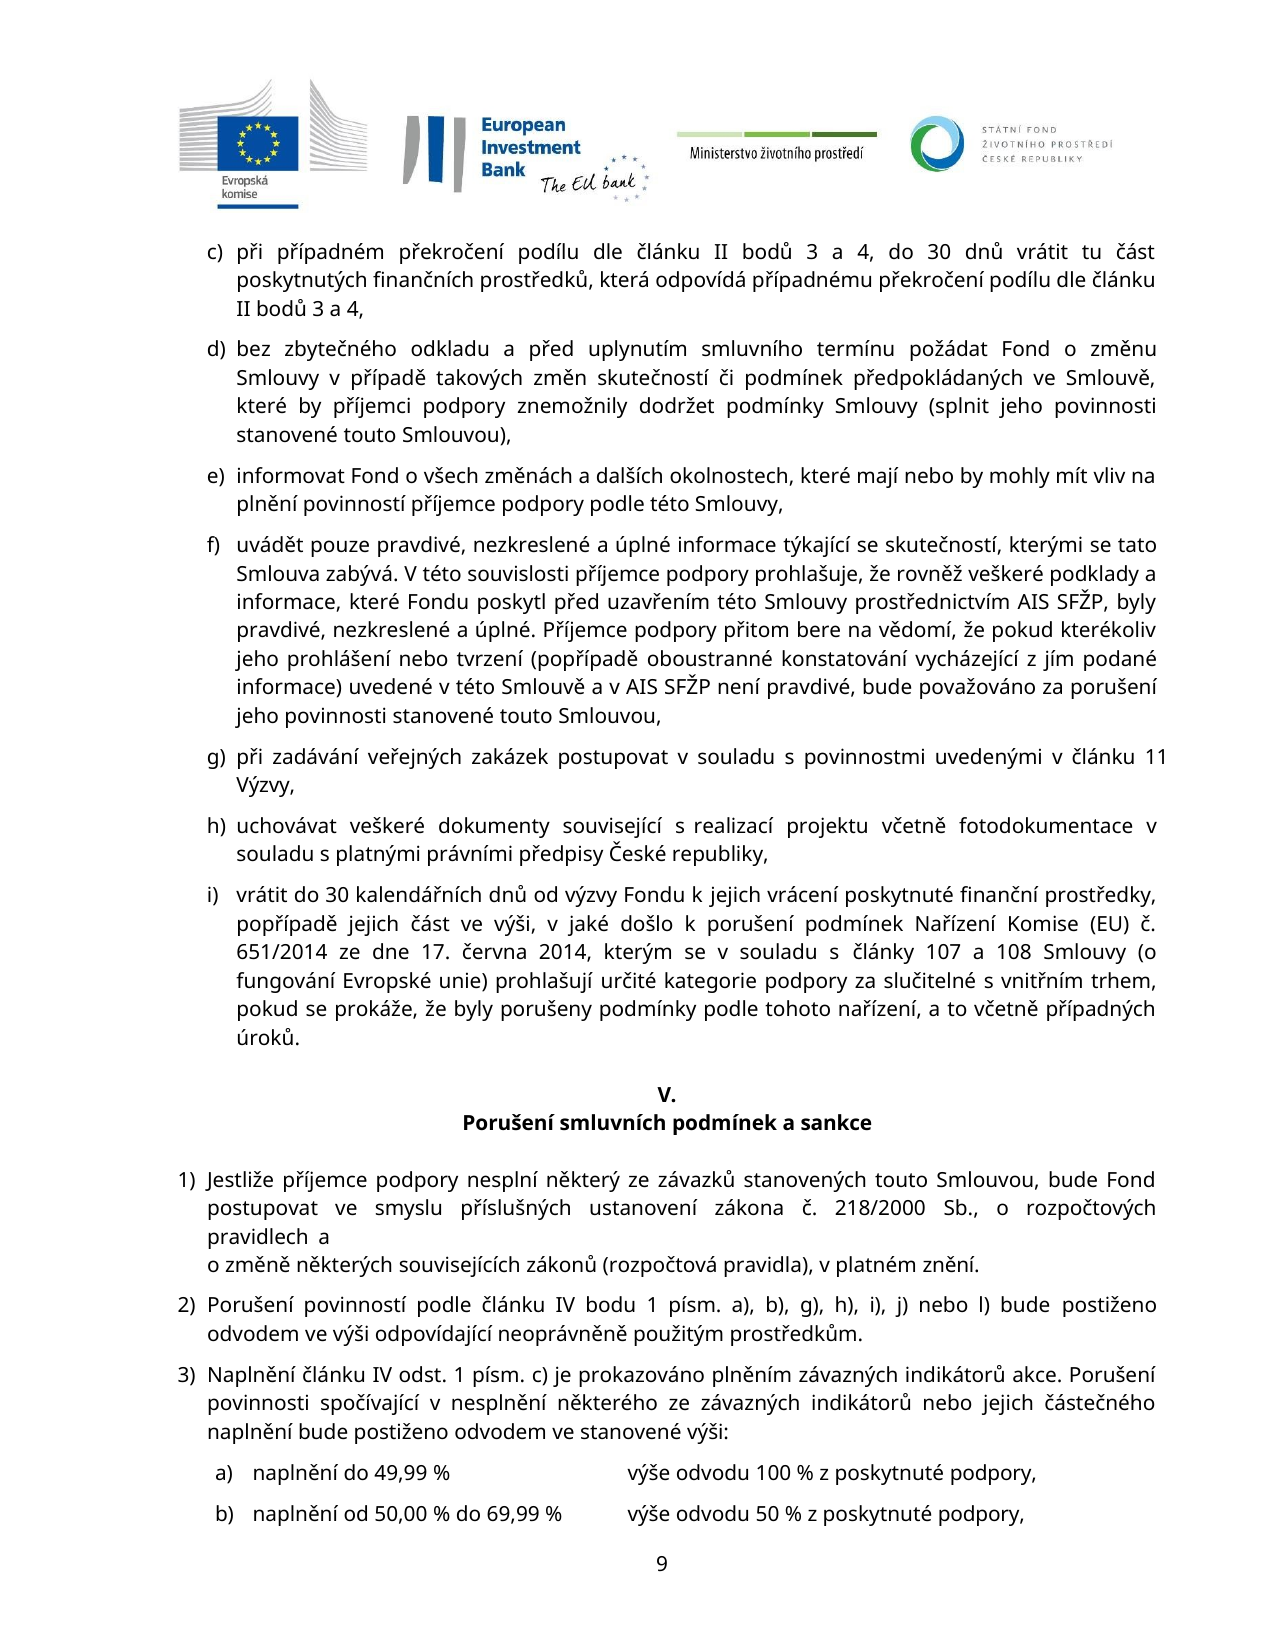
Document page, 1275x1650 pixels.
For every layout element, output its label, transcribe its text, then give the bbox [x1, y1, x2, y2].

list naplnění od 50,00 % do 69,99 % výše odvodu 50 % z poskytnuté podpory, [215, 1499, 1169, 1527]
list Porušení povinností podle článku IV bodu 1 písm. a), b), g), h), i), j) nebo l) bude postiženo odvodem ve výši odpovídající neoprávněně použitým prostředkům. [177, 1290, 1157, 1347]
list uvádět pouze pravdivé, nezkreslené a úplné informace týkající se skutečností, kterými se tato Smlouva zabývá. V této souvislosti příjemce podpory prohlašuje, že rovněž veškeré podklady a informace, které Fondu poskytl před uzavřením této Smlouvy prostřednictvím AIS SFŽP, byly pravdivé, nezkreslené a úplné. Příjemce podpory přitom bere na vědomí, že pokud kterékoliv jeho prohlášení nebo tvrzení (popřípadě oboustranné konstatování vycházející z jím podané informace) uvedené v této Smlouvě a v AIS SFŽP není pravdivé, bude považováno za porušení jeho povinnosti stanovené touto Smlouvou, [207, 530, 1157, 729]
list při případném překročení podílu dle článku II bodů 3 a 4, do 30 dnů vrátit tu část poskytnutých finančních prostředků, která odpovídá případnému překročení podílu dle článku II bodů 3 a 4, [207, 237, 1157, 322]
list bez zbytečného odkladu a před uplynutím smluvního termínu požádat Fond o změnu Smlouvy v případě takových změn skutečností či podmínek předpokládaných ve Smlouvě, které by příjemci podpory znemožnily dodržet podmínky Smlouvy (splnit jeho povinnosti stanovené touto Smlouvou), [207, 334, 1157, 448]
list Jestliže příjemce podpory nesplní některý ze závazků stanovených touto Smlouvou, bude Fond postupovat ve smyslu příslušných ustanovení zákona č. 218/2000 Sb., o rozpočtových pravidlech a [177, 1165, 1157, 1250]
subtitle Porušení smluvních podmínek a sankce [276, 1108, 1058, 1137]
list informovat Fond o všech změnách a dalších okolnostech, které mají nebo by mohly mít vliv na plnění povinností příjemce podpory podle této Smlouvy, [207, 461, 1157, 518]
text o změně některých souvisejících zákonů (rozpočtová pravidla), v platném znění. [207, 1250, 1169, 1278]
list vrátit do 30 kalendářních dnů od výzvy Fondu k jejich vrácení poskytnuté finanční prostředky, popřípadě jejich část ve výši, v jaké došlo k porušení podmínek Nařízení Komise (EU) č. 651/2014 ze dne 17. června 2014, kterým se v souladu s články 107 a 108 Smlouvy (o fungování Evropské unie) prohlašují určité kategorie podpory za slučitelné s vnitřním trhem, pokud se prokáže, že byly porušeny podmínky podle tohoto nařízení, a to včetně případných úroků. [207, 881, 1157, 1051]
picture [177, 73, 1115, 213]
subtitle V. [493, 1080, 841, 1108]
list uchovávat veškeré dokumenty související s realizací projektu včetně fotodokumentace v souladu s platnými právními předpisy České republiky, [207, 811, 1157, 868]
list naplnění do 49,99 % výše odvodu 100 % z poskytnuté podpory, [215, 1458, 1169, 1486]
list Naplnění článku IV odst. 1 písm. c) je prokazováno plněním závazných indikátorů akce. Porušení povinnosti spočívající v nesplnění některého ze závazných indikátorů nebo jejich částečného naplnění bude postiženo odvodem ve stanovené výši: [177, 1360, 1157, 1445]
list při zadávání veřejných zakázek postupovat v souladu s povinnostmi uvedenými v článku 11 Výzvy, [207, 742, 1169, 799]
